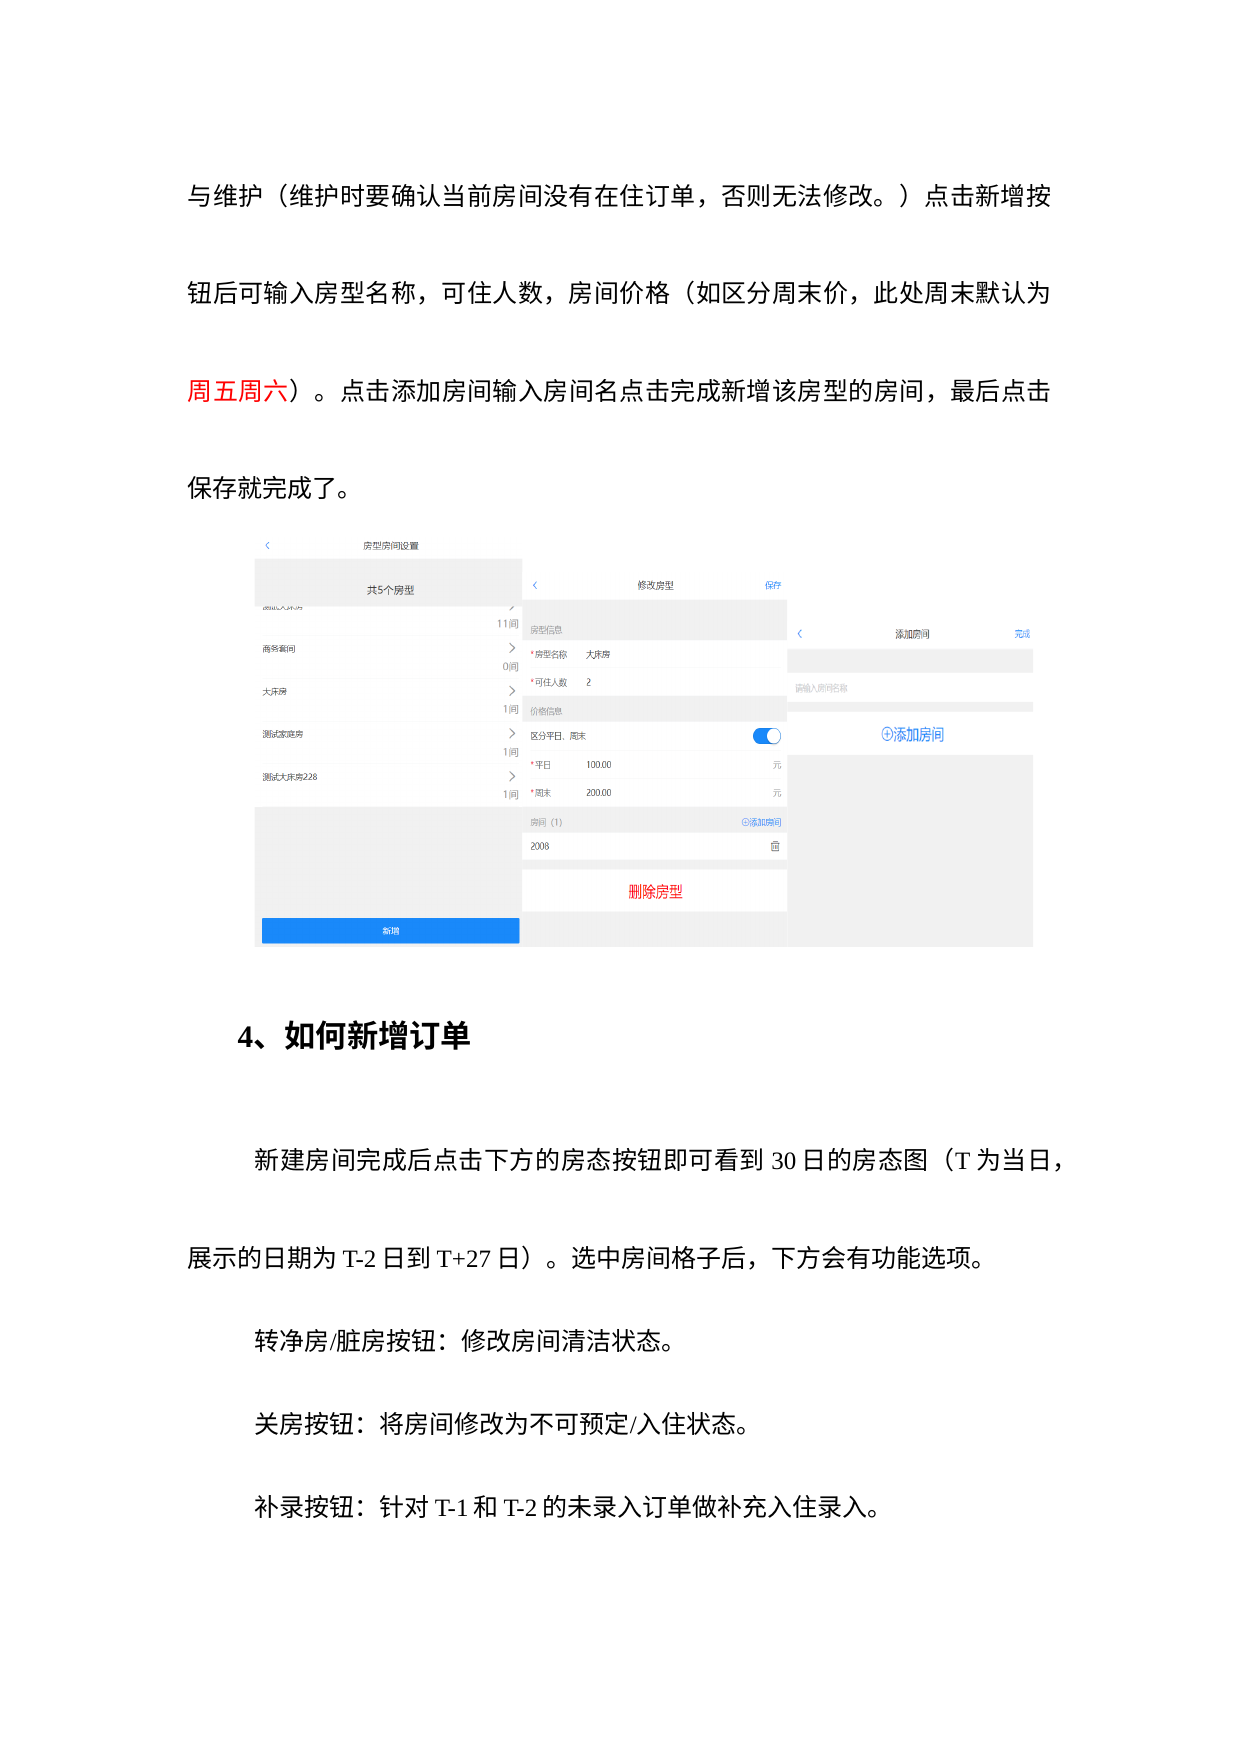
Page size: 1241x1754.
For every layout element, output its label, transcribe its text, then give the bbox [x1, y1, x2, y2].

text 补录按钮：针对T-1和T-2的未录入订单做补充入住录入。 [187, 1473, 1053, 1538]
picture [254, 537, 1034, 947]
subtitle 如何新增订单 [237, 1002, 1053, 1067]
text 转净房/脏房按钮：修改房间清洁状态。 [187, 1307, 1053, 1372]
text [187, 162, 1053, 519]
text 新建房间完成后点击下方的房态按钮即可看到30日的房态图（T为当日，展示的日期为T-2日到T+27日）。选中房间格子后，下方会有功能选项。 [187, 1126, 1053, 1289]
text 关房按钮：将房间修改为不可预定/入住状态。 [187, 1390, 1053, 1455]
